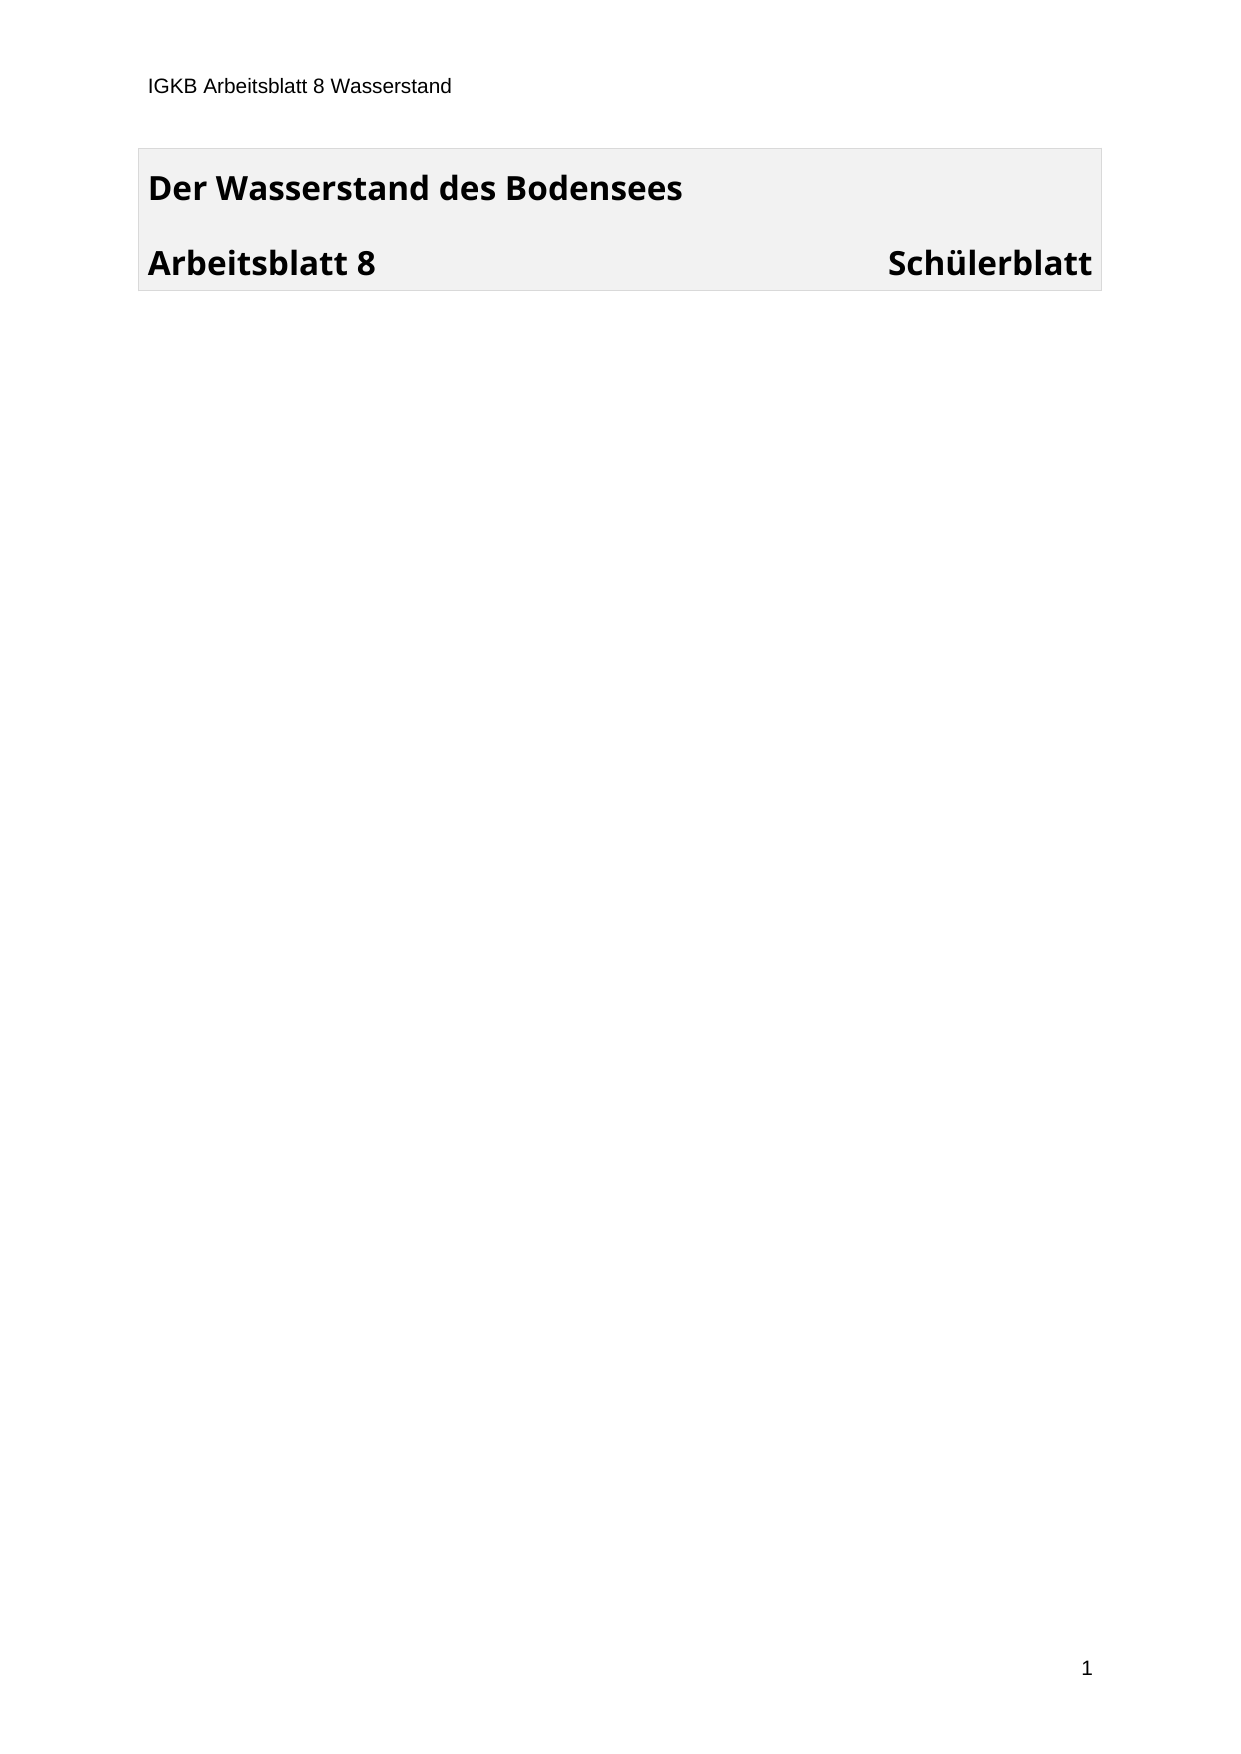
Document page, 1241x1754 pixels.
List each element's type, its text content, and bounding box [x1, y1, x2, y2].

text Der Wasserstand des Bodensees [139, 149, 1101, 213]
text Arbeitsblatt 8 Schülerblatt [139, 223, 1101, 290]
